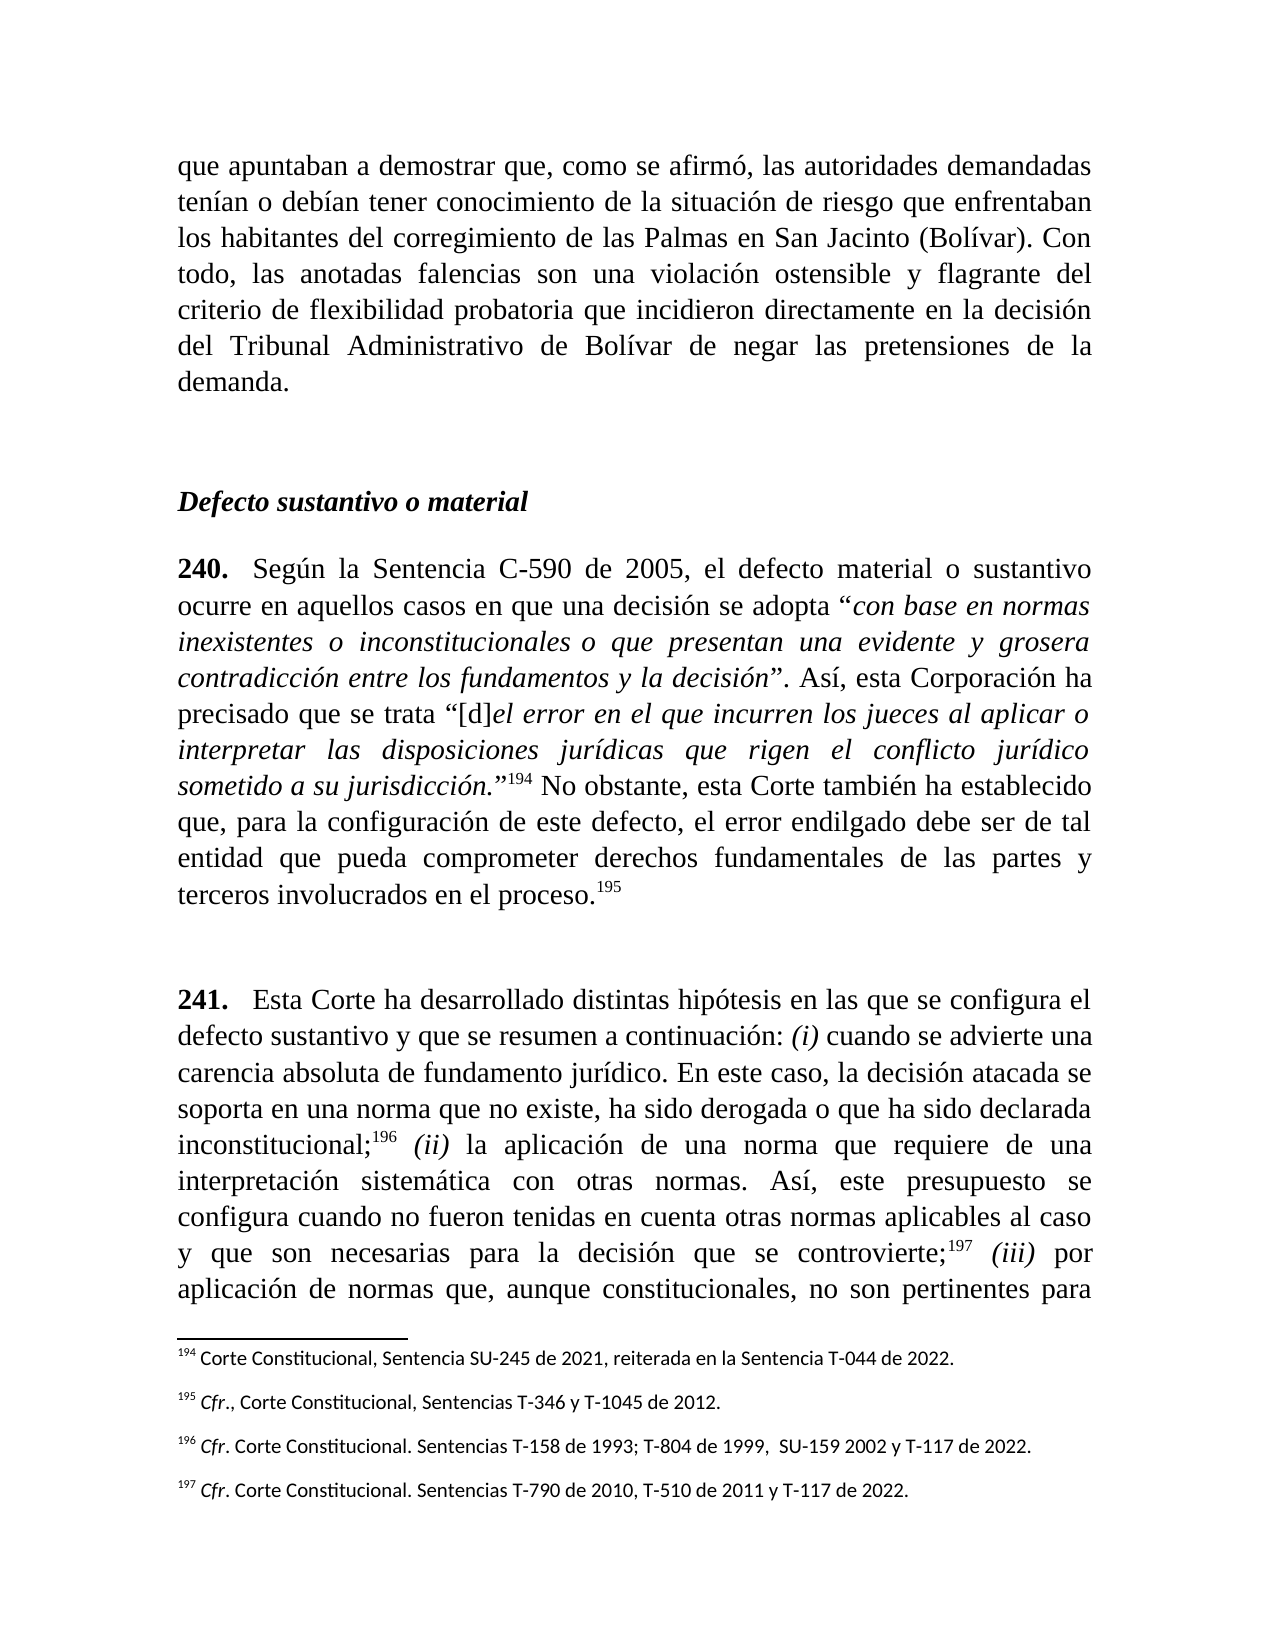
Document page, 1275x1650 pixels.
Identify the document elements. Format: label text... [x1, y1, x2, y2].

list Según la Sentencia C-590 de 2005, el defecto material o sustantivo ocurre en aquellos casos en que una decisión se adopta “con base en normas inexistentes o inconstitucionales o que presentan una evidente y grosera contradicción entre los fundamentos y la decisión”. Así, esta Corporación ha precisado que se trata “[d]el error en el que incurren los jueces al aplicar o interpretar las disposiciones jurídicas que rigen el conflicto jurídico sometido a su jurisdicción.” No obstante, esta Corte también ha establecido que, para la configuración de este defecto, el error endilgado debe ser de tal entidad que pueda comprometer derechos fundamentales de las partes y terceros involucrados en el proceso. [177, 551, 1093, 805]
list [177, 982, 1093, 1305]
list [177, 148, 1093, 398]
list Defecto sustantivo o material [177, 484, 1098, 518]
